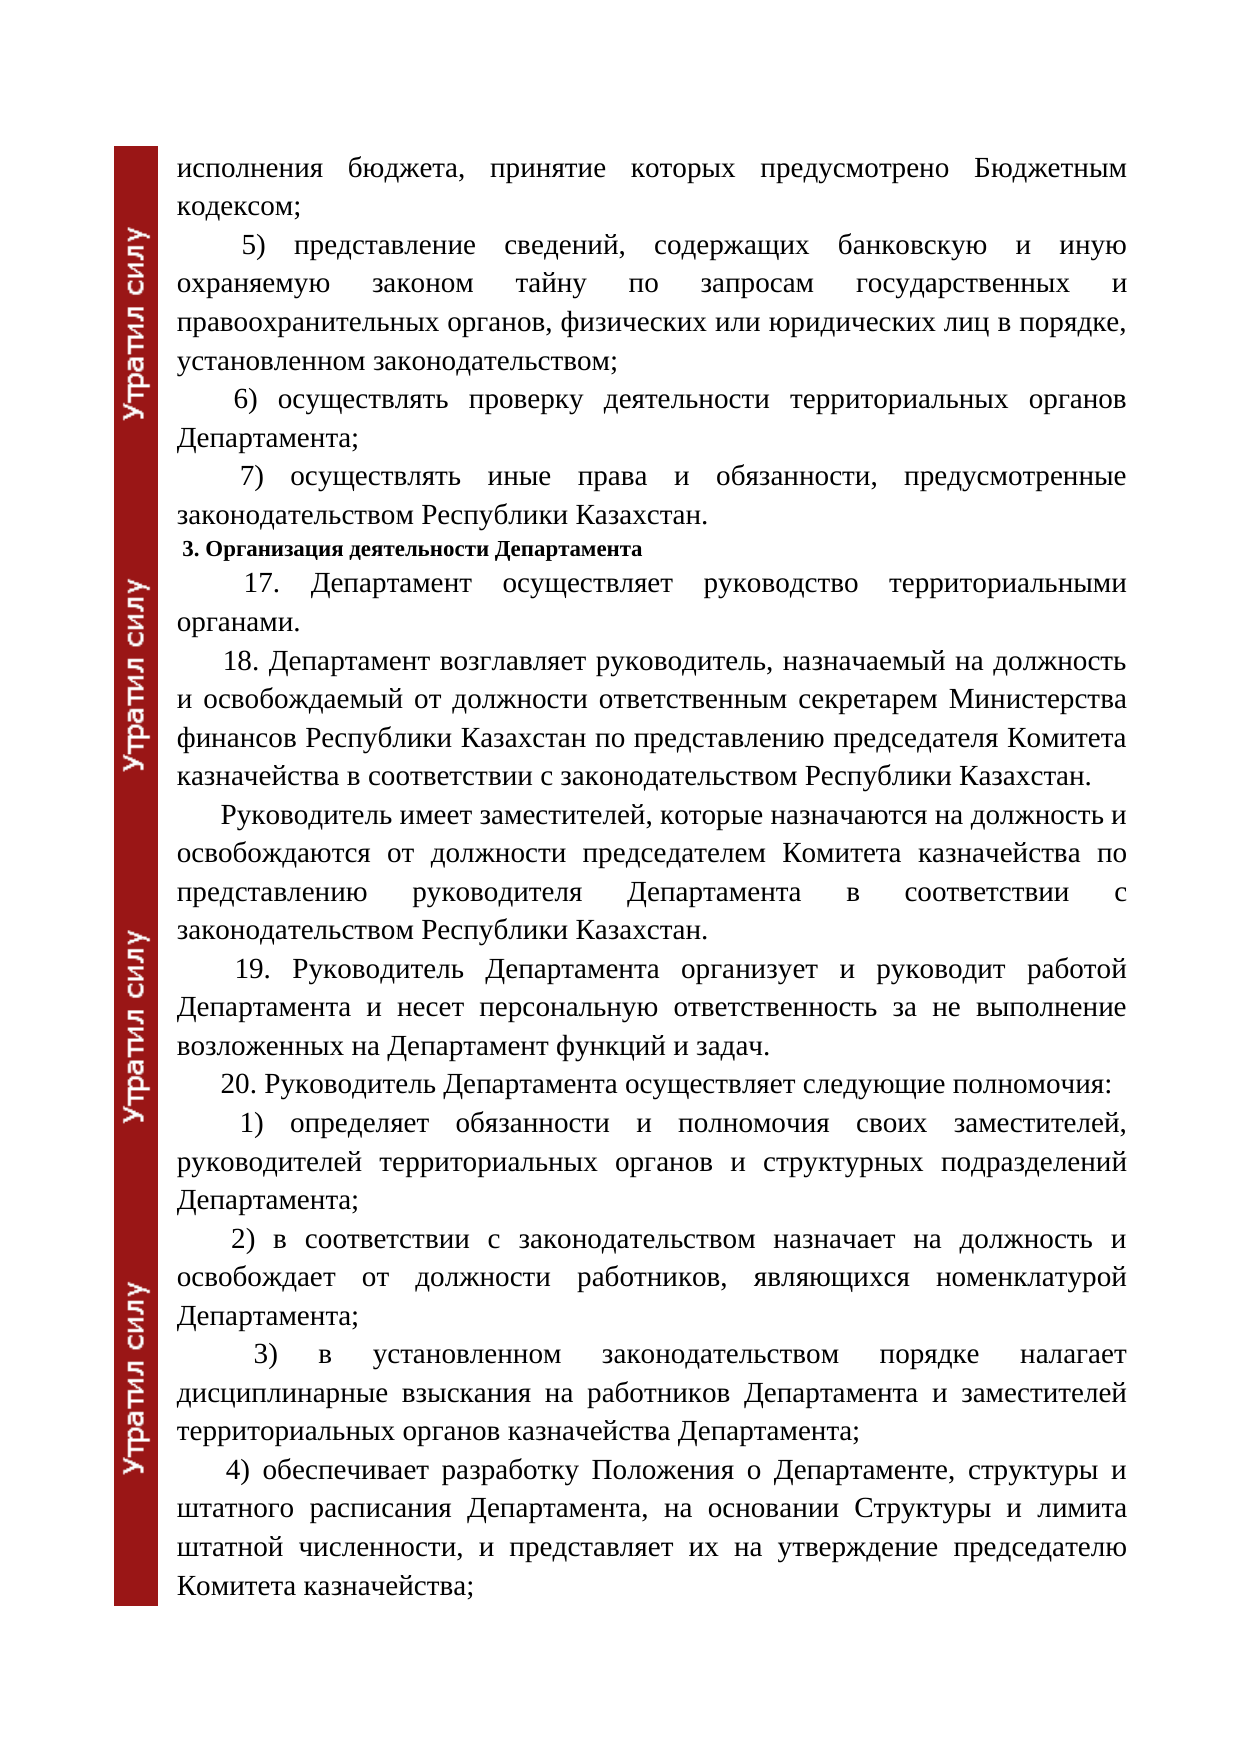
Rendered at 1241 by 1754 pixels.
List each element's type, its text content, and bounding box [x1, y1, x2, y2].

text 6) осуществлять проверку деятельности территориальных органов Департамента; [112, 381, 1128, 453]
text 3) в установленном законодательством порядке налагает дисциплинарные взыскания на работников Департамента и заместителей территориальных органов казначейства Департамента; [112, 1336, 1128, 1447]
picture [114, 1447, 158, 1452]
picture [114, 946, 158, 951]
picture [114, 792, 158, 797]
text 3. Организация деятельности Департамента [112, 535, 1128, 562]
picture [114, 638, 158, 643]
text Руководитель имеет заместителей, которые назначаются на должность и освобождаются от должности председателем Комитета казначейства по представлению руководителя Департамента в соответствии с законодательством Республики Казахстан. [112, 797, 1128, 946]
text 18. Департамент возглавляет руководитель, назначаемый на должность и освобождаемый от должности ответственным секретарем Министерства финансов Республики Казахстан по представлению председателя Комитета казначейства в соответствии с законодательством Республики Казахстан. [112, 643, 1128, 792]
text 5) представление сведений, содержащих банковскую и иную охраняемую законом тайну по запросам государственных и правоохранительных органов, физических или юридических лиц в порядке, установленном законодательством; [112, 227, 1128, 376]
picture [114, 453, 158, 458]
text 19. Руководитель Департамента организует и руководит работой Департамента и несет персональную ответственность за не выполнение возложенных на Департамент функций и задач. [112, 951, 1128, 1062]
picture [114, 1331, 158, 1336]
picture [114, 146, 158, 150]
picture [114, 530, 158, 535]
text 7) осуществлять иные права и обязанности, предусмотренные законодательством Республики Казахстан. [112, 458, 1128, 530]
text 4) обеспечивает разработку Положения о Департаменте, структуры и штатного расписания Департамента, на основании Структуры и лимита штатной численности, и представляет их на утверждение председателю Комитета казначейства; [112, 1452, 1128, 1601]
text 2) в соответствии с законодательством назначает на должность и освобождает от должности работников, являющихся номенклатурой Департамента; [112, 1221, 1128, 1331]
picture [114, 1216, 158, 1221]
text 1) определяет обязанности и полномочия своих заместителей, руководителей территориальных органов и структурных подразделений Департамента; [112, 1105, 1128, 1216]
picture [114, 1100, 158, 1105]
picture [114, 1601, 158, 1606]
picture [114, 376, 158, 381]
text 17. Департамент осуществляет руководство территориальными органами. [112, 566, 1128, 638]
picture [114, 1062, 158, 1067]
picture [114, 562, 158, 566]
picture [114, 222, 158, 227]
text 20. Руководитель Департамента осуществляет следующие полномочия: [112, 1067, 1128, 1100]
